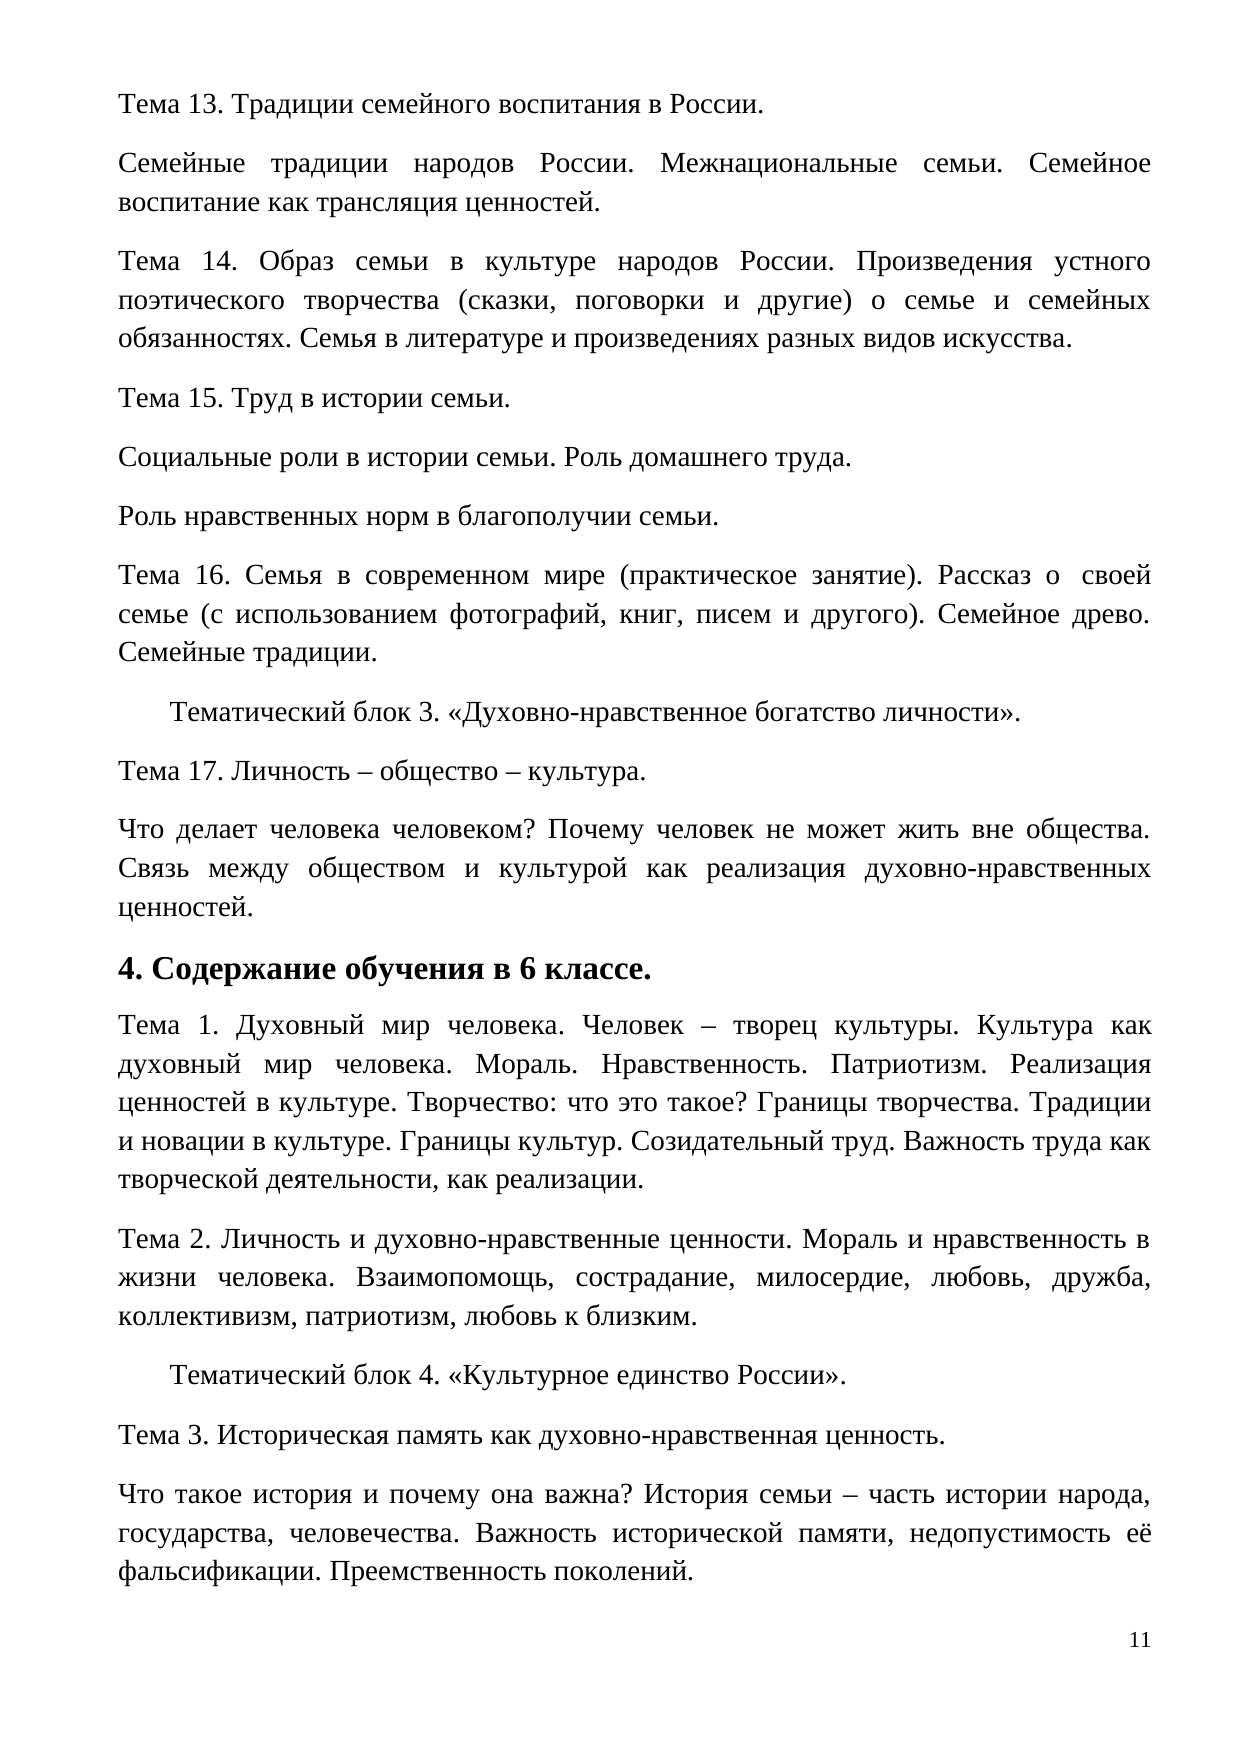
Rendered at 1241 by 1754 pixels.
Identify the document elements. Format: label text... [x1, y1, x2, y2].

text Что делает человека человеком? Почему человек не может жить вне общества. Связь между обществом и культурой как реализация духовно-нравственных ценностей. [118, 812, 1152, 922]
text Что такое история и почему она важна? История семьи – часть истории народа, государства, человечества. Важность исторической памяти, недопустимость её фальсификации. Преемственность поколений. [118, 1476, 1152, 1587]
list Тематический блок 4. «Культурное единство России». [118, 1357, 1180, 1391]
text Социальные роли в истории семьи. Роль домашнего труда. Роль нравственных норм в благополучии семьи. [118, 439, 853, 532]
text Тема 2. Личность и духовно-нравственные ценности. Мораль и нравственность в жизни человека. Взаимопомощь, сострадание, милосердие, любовь, дружба, коллективизм, патриотизм, любовь к близким. [118, 1221, 1151, 1331]
text Тема 3. Историческая память как духовно-нравственная ценность. [118, 1417, 1180, 1450]
text Семейные традиции народов России. Межнациональные семьи. Семейное воспитание как трансляция ценностей. [118, 145, 1151, 217]
text Тема 16. Семья в современном мире (практическое занятие). Рассказ о своей семье (с использованием фотографий, книг, писем и другого). Семейное древо. Семейные традиции. [118, 557, 1151, 668]
text Тема 15. Труд в истории семьи. [118, 380, 1180, 413]
list Содержание обучения в 6 классе. [118, 948, 1180, 986]
text Тема 14. Образ семьи в культуре народов России. Произведения устного поэтического творчества (сказки, поговорки и другие) о семье и семейных обязанностях. Семья в литературе и произведениях разных видов искусства. [118, 243, 1151, 354]
text Тема 1. Духовный мир человека. Человек – творец культуры. Культура как духовный мир человека. Мораль. Нравственность. Патриотизм. Реализация ценностей в культуре. Творчество: что это такое? Границы творчества. Традиции и новации в культуре. Границы культур. Созидательный труд. Важность труда как творческой деятельности, как реализации. [118, 1007, 1152, 1195]
list Тематический блок 3. «Духовно-нравственное богатство личности». Тема 17. Личность – общество – культура. [118, 694, 1022, 786]
text Тема 13. Традиции семейного воспитания в России. [118, 86, 1180, 119]
